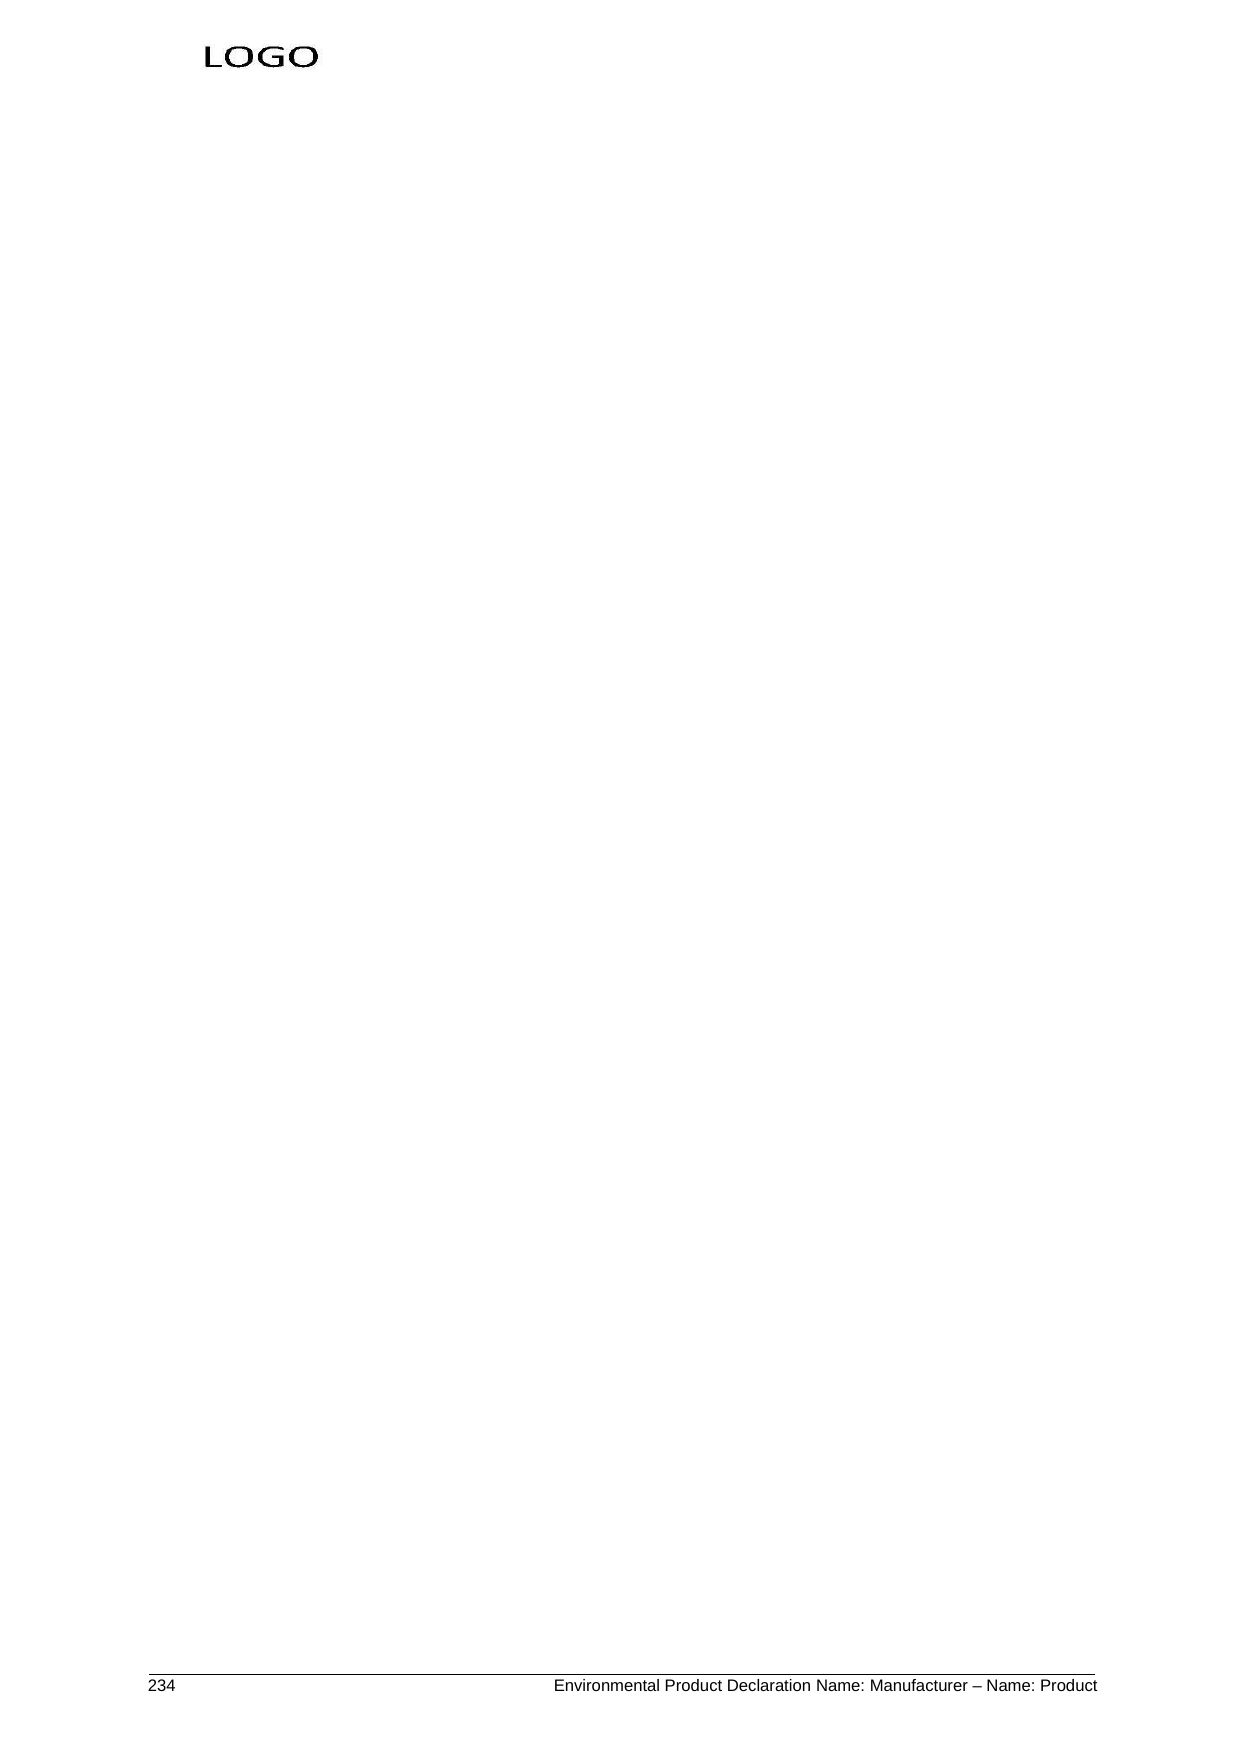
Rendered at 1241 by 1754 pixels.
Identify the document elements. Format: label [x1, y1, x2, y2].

picture [148, 13, 623, 102]
